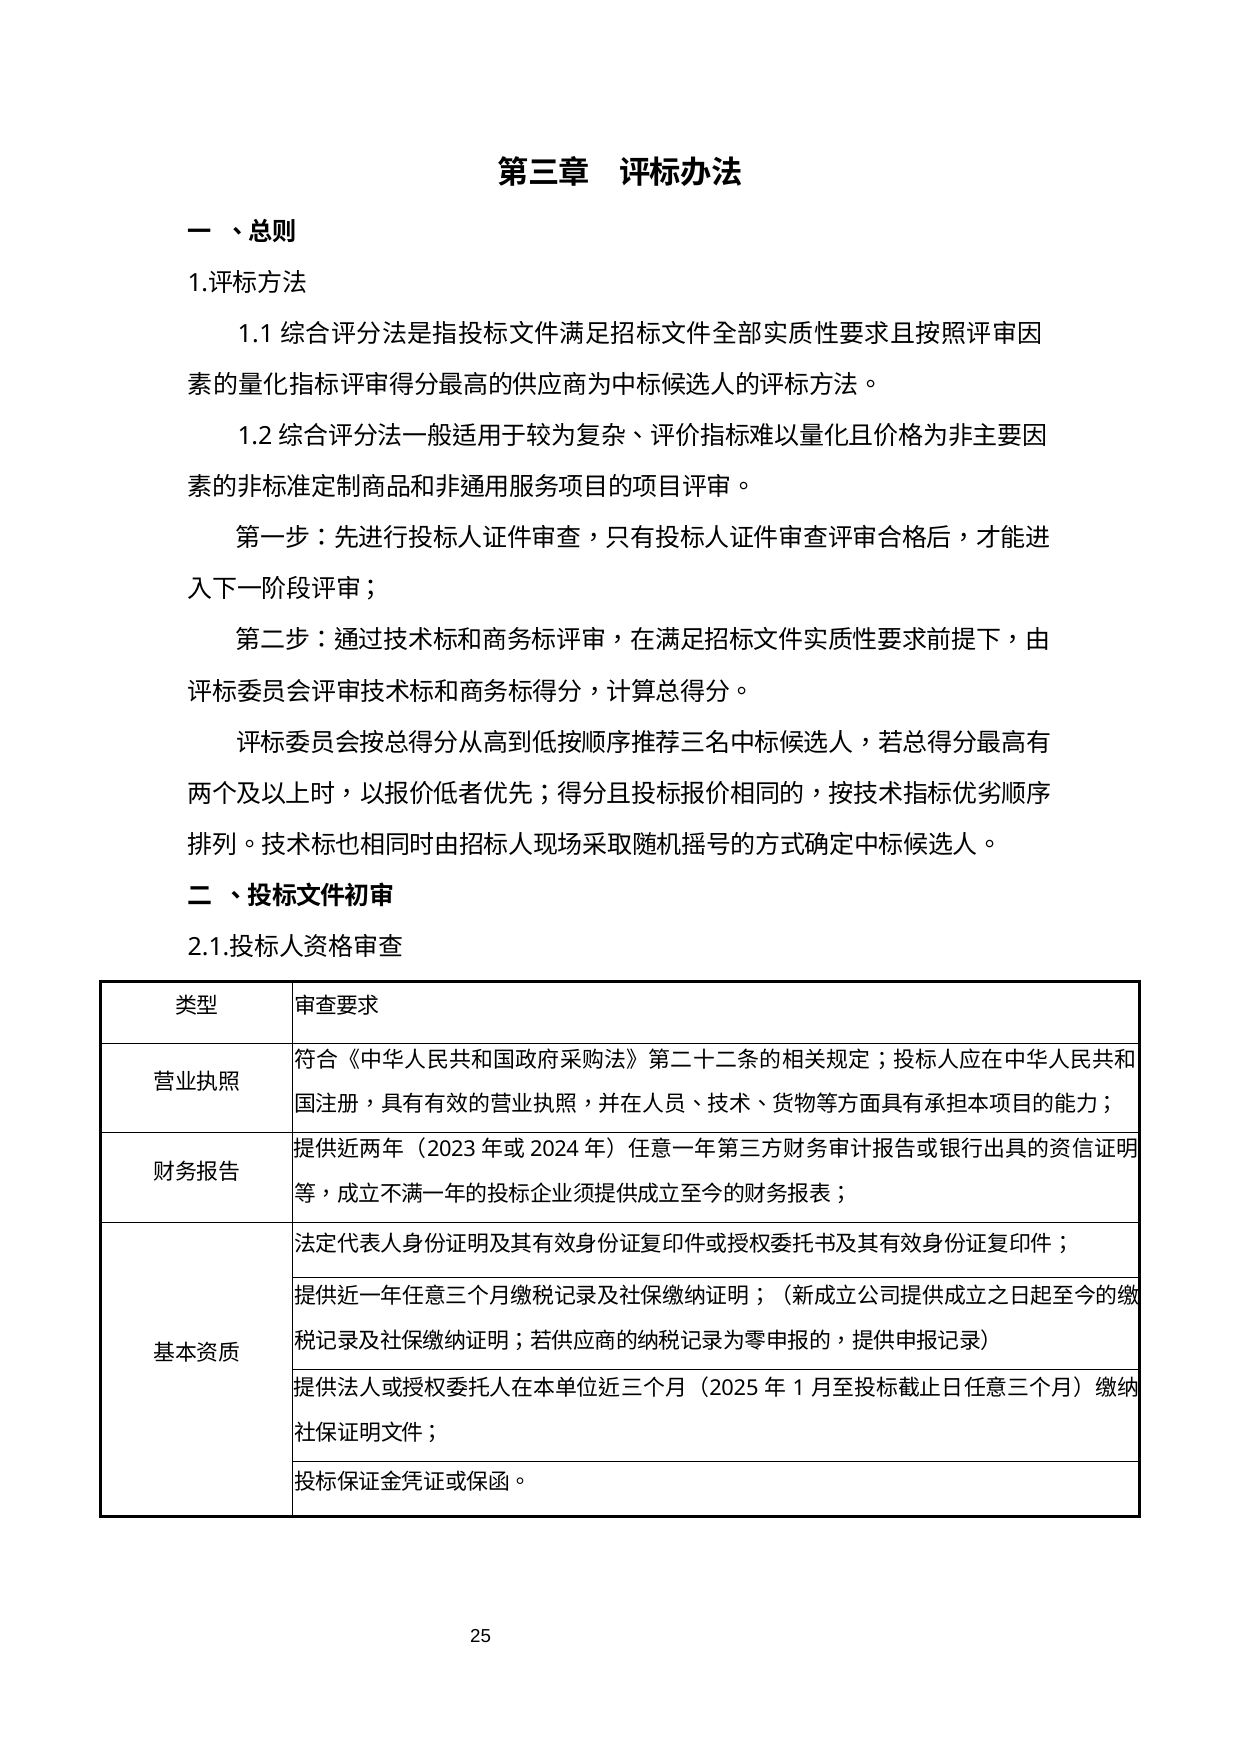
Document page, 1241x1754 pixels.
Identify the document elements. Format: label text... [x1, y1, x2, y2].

table_cell 财务报告 [102, 1133, 292, 1222]
text 1.2 综合评分法一般适用于较为复杂、评价指标难以量化且价格为非主要因素的非标准定制商品和非通用服务项目的项目评审。 [187, 418, 1053, 503]
table_cell 基本资质 [102, 1223, 292, 1515]
text 1.1 综合评分法是指投标文件满足招标文件全部实质性要求且按照评审因素的量化指标评审得分最高的供应商为中标候选人的评标方法。 [187, 316, 1053, 401]
text 第三章 评标办法 [187, 150, 1053, 193]
table_header 审查要求 [293, 983, 1138, 1042]
text 第二步：通过技术标和商务标评审，在满足招标文件实质性要求前提下，由评标委员会评审技术标和商务标得分，计算总得分。 [187, 622, 1053, 707]
table_header 类型 [102, 983, 292, 1042]
table_cell 法定代表人身份证明及其有效身份证复印件或授权委托书及其有效身份证复印件； [293, 1223, 1138, 1277]
table_cell 提供近一年任意三个月缴税记录及社保缴纳证明；（新成立公司提供成立之日起至今的缴税记录及社保缴纳证明；若供应商的纳税记录为零申报的，提供申报记录） [293, 1278, 1138, 1369]
text 一 、总则 [187, 214, 1053, 248]
text 2.1.投标人资格审查 [187, 928, 1053, 962]
table_cell 营业执照 [102, 1044, 292, 1132]
text 第一步：先进行投标人证件审查，只有投标人证件审查评审合格后，才能进入下一阶段评审； [187, 520, 1053, 605]
table_cell 符合《中华人民共和国政府采购法》第二十二条的相关规定；投标人应在中华人民共和国注册，具有有效的营业执照，并在人员、技术、货物等方面具有承担本项目的能力； [293, 1044, 1138, 1132]
table_cell 提供法人或授权委托人在本单位近三个月（2025 年 1 月至投标截止日任意三个月）缴纳社保证明文件； [293, 1370, 1138, 1461]
table_cell 投标保证金凭证或保函。 [293, 1462, 1138, 1515]
text 1.评标方法 [187, 265, 1053, 299]
table_cell 提供近两年（2023年或2024年）任意一年第三方财务审计报告或银行出具的资信证明等，成立不满一年的投标企业须提供成立至今的财务报表； [293, 1133, 1138, 1222]
text 评标委员会按总得分从高到低按顺序推荐三名中标候选人，若总得分最高有两个及以上时，以报价低者优先；得分且投标报价相同的，按技术指标优劣顺序排列。技术标也相同时由招标人现场采取随机摇号的方式确定中标候选人。 [187, 724, 1053, 860]
text 二 、投标文件初审 [187, 877, 1053, 911]
